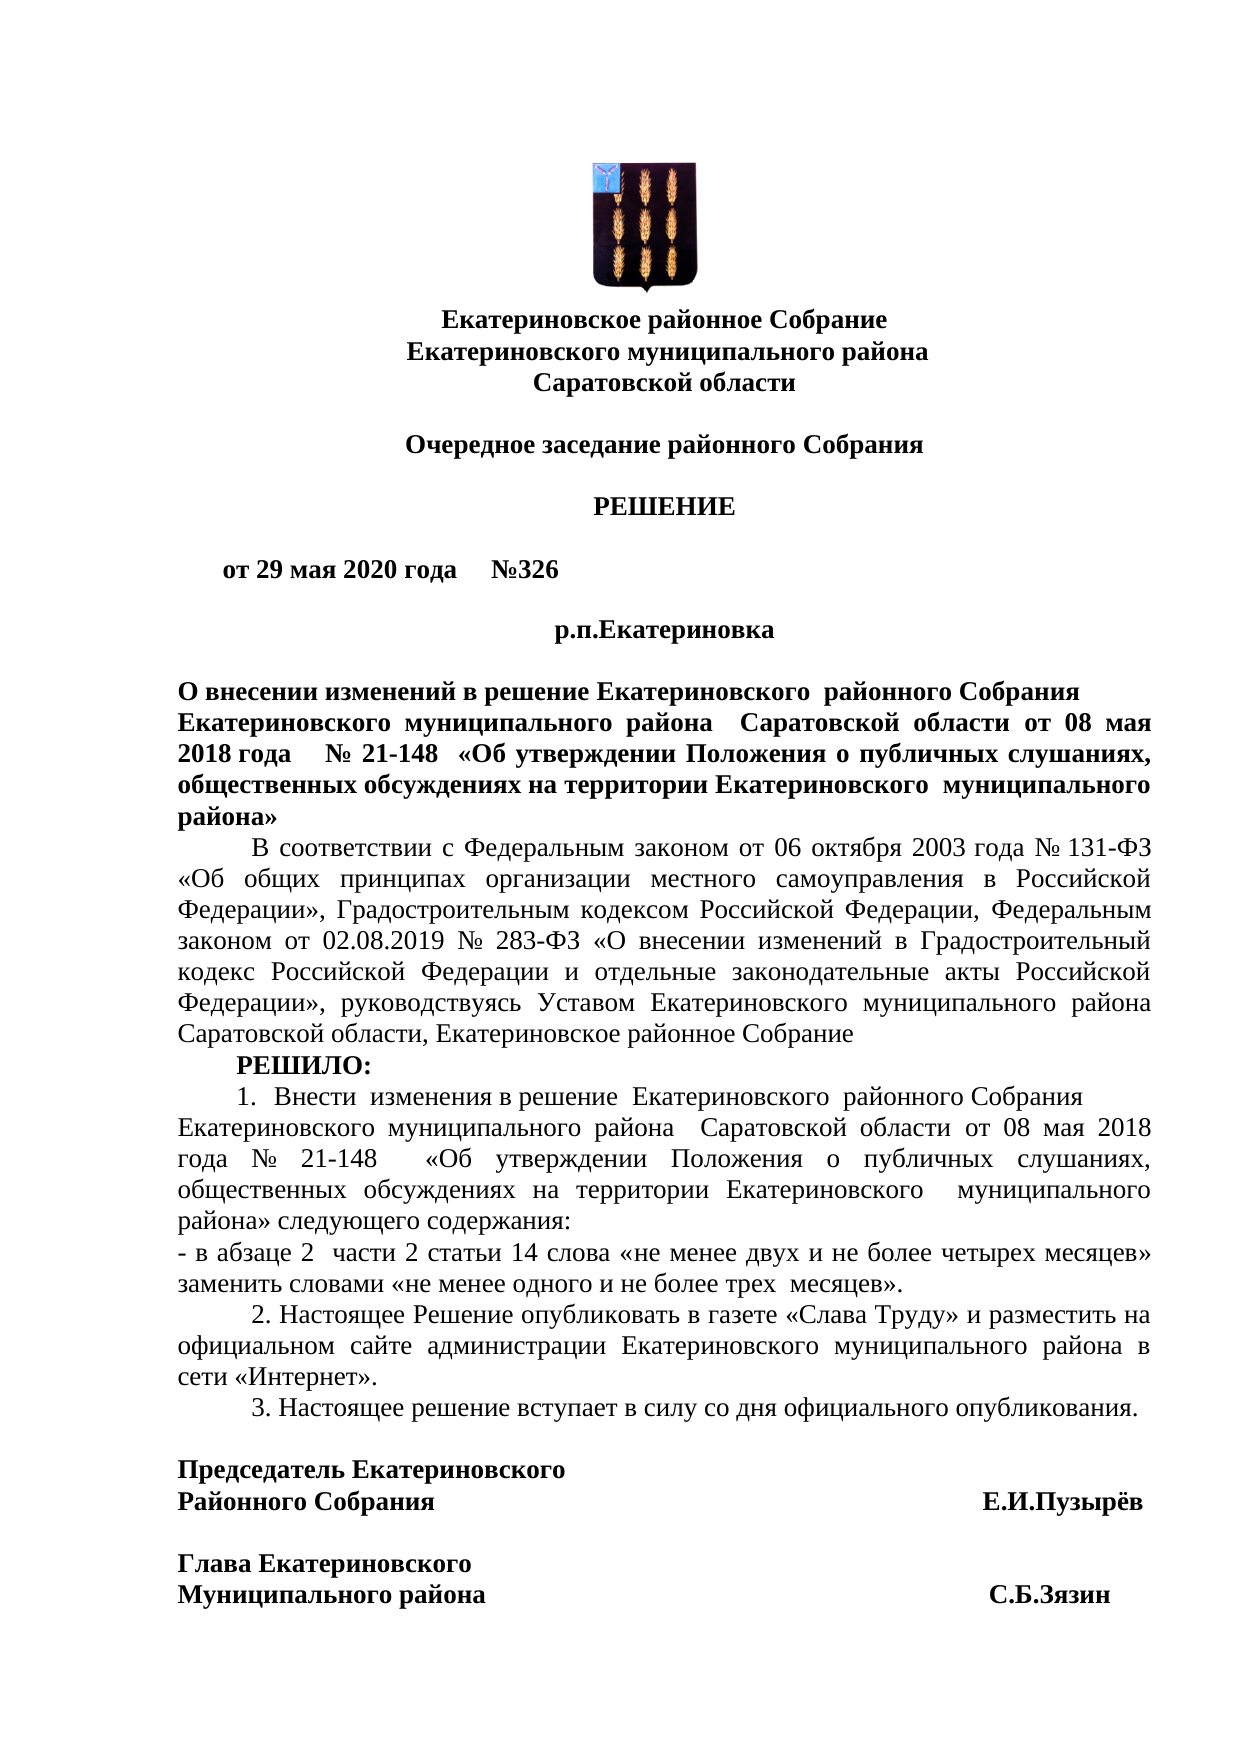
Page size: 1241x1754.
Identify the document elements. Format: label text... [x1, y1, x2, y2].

text Районного Собрания Е.И.Пузырёв [177, 1485, 1152, 1516]
text Глава Екатериновского [177, 1547, 1152, 1578]
text РЕШИЛО: [177, 1049, 1152, 1080]
text Председатель Екатериновского [177, 1454, 1152, 1485]
subtitle РЕШЕНИЕ [177, 491, 1152, 522]
text Екатериновское районное Собрание [177, 149, 1152, 335]
text Екатериновского муниципального района [177, 335, 1152, 366]
list Внести изменения в решение Екатериновского районного Собрания [236, 1080, 1152, 1111]
text Саратовской области [177, 366, 1152, 397]
text О внесении изменений в решение Екатериновского районного Собрания [177, 675, 1152, 706]
text Екатериновского муниципального района Саратовской области от 08 мая 2018 года № 21-148 «Об утверждении Положения о публичных слушаниях, общественных обсуждениях на территории Екатериновского муниципального района» [177, 706, 1152, 831]
text - в абзаце 2 части 2 статьи 14 слова «не менее двух и не более четырех месяцев» заменить словами «не менее одного и не более трех месяцев». [177, 1236, 1152, 1298]
text 2. Настоящее Решение опубликовать в газете «Слава Труду» и разместить на официальном сайте администрации Екатериновского муниципального района в сети «Интернет». [177, 1298, 1152, 1391]
text В соответствии с Федеральным законом от 06 октября 2003 года № 131-ФЗ «Об общих принципах организации местного самоуправления в Российской Федерации», Градостроительным кодексом Российской Федерации, Федеральным законом от 02.08.2019 № 283-ФЗ «О внесении изменений в Градостроительный кодекс Российской Федерации и отдельные законодательные акты Российской Федерации», руководствуясь Уставом Екатериновского муниципального района Саратовской области, Екатериновское районное Собрание [177, 831, 1152, 924]
text Екатериновского муниципального района Саратовской области от 08 мая 2018 года № 21-148 «Об утверждении Положения о публичных слушаниях, общественных обсуждениях на территории Екатериновского муниципального района» следующего содержания: [177, 1111, 1152, 1236]
picture [589, 155, 701, 304]
text р.п.Екатериновка [177, 613, 1152, 644]
text В соответствии с Федеральным законом от 06 октября 2003 года № 131-ФЗ «Об общих принципах организации местного самоуправления в Российской Федерации», Градостроительным кодексом Российской Федерации, Федеральным законом от 02.08.2019 № 283-ФЗ «О внесении изменений в Градостроительный кодекс Российской Федерации и отдельные законодательные акты Российской Федерации», руководствуясь Уставом Екатериновского муниципального района Саратовской области, Екатериновское районное Собрание [177, 986, 1152, 1049]
text 3. Настоящее решение вступает в силу со дня официального опубликования. [177, 1391, 1152, 1422]
text Муниципального района С.Б.Зязин [177, 1578, 1152, 1609]
subtitle от 29 мая 2020 года №326 [222, 553, 1152, 584]
text Очередное заседание районного Собрания [177, 428, 1152, 459]
